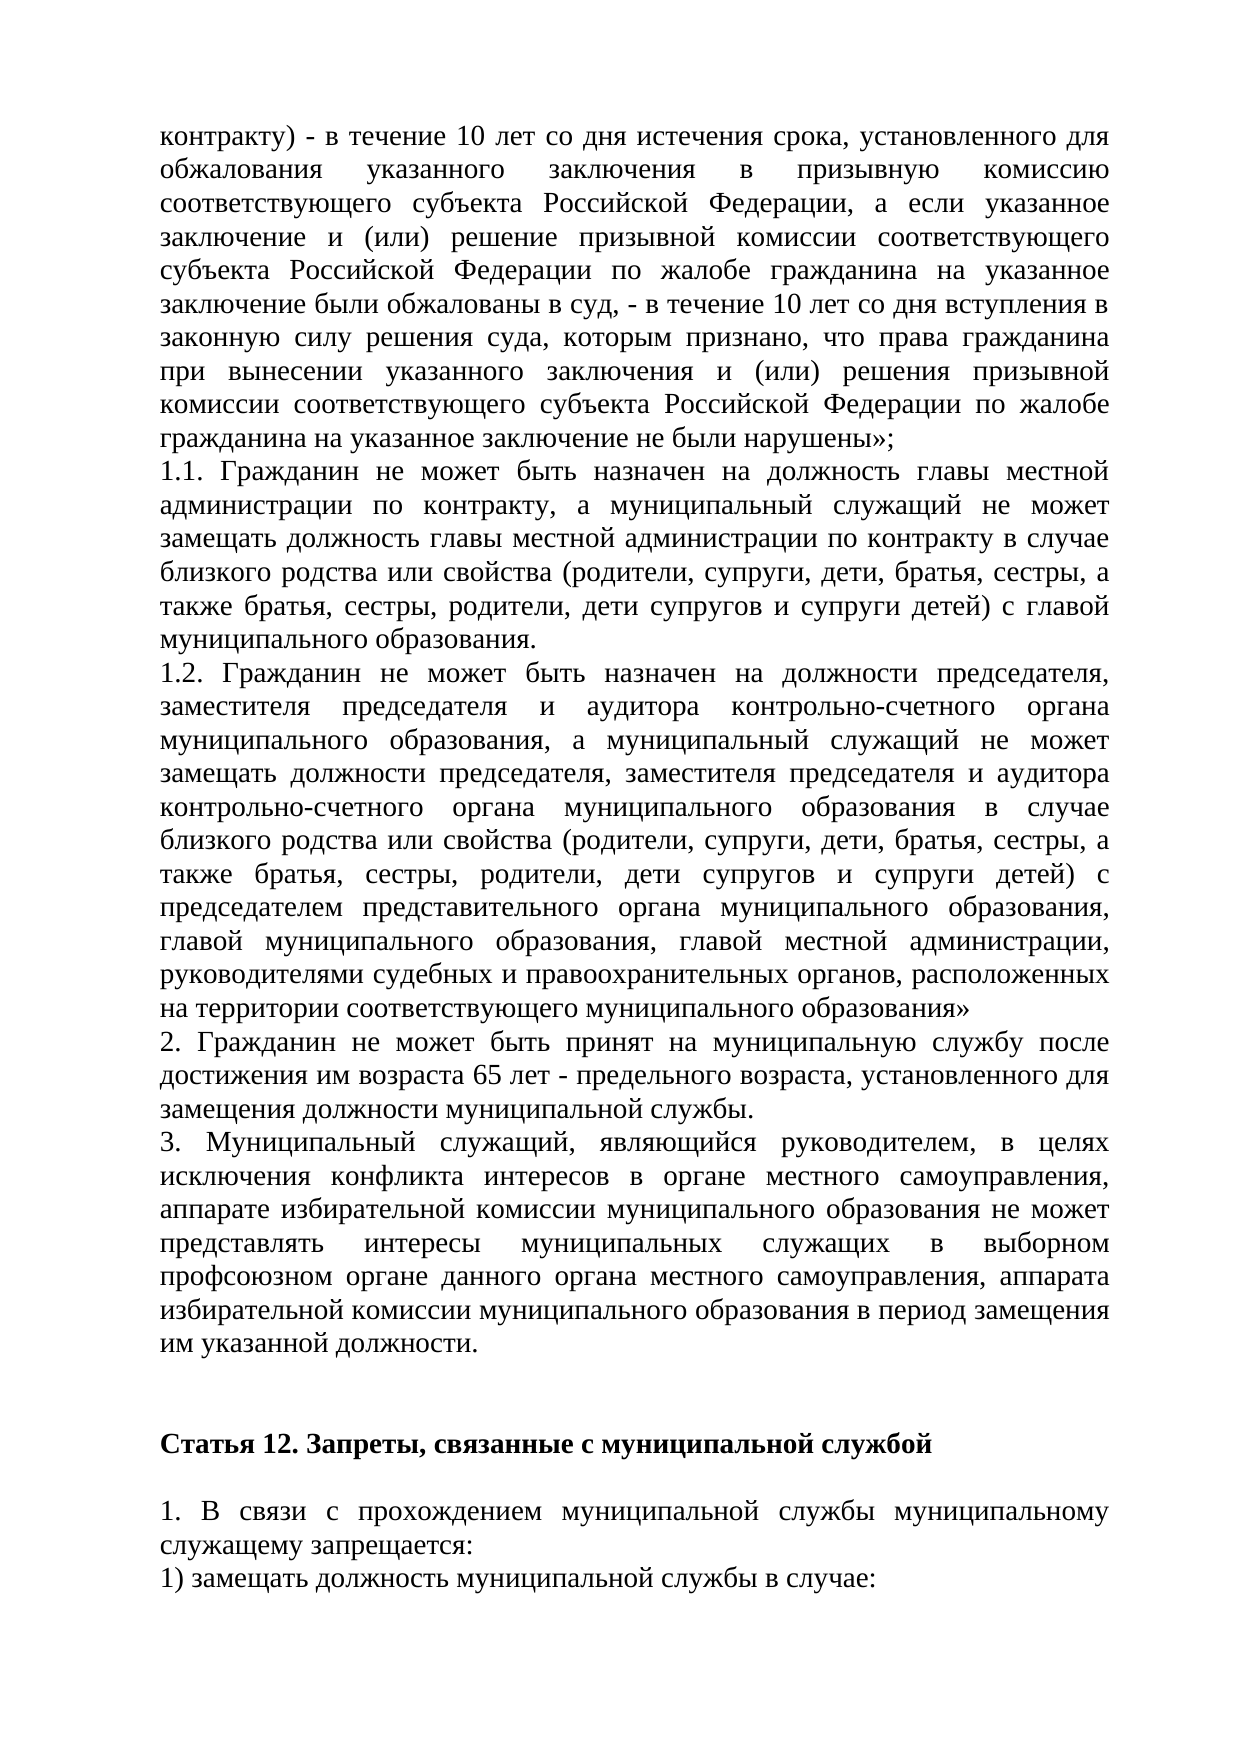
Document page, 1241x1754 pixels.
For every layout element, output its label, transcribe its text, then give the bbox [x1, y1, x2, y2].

text 3. Муниципальный служащий, являющийся руководителем, в целях исключения конфликта интересов в органе местного самоуправления, аппарате избирательной комиссии муниципального образования не может представлять интересы муниципальных служащих в выборном профсоюзном органе данного органа местного самоуправления, аппарата избирательной комиссии муниципального образования в период замещения им указанной должности. [159, 1124, 1110, 1359]
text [159, 118, 1110, 453]
text 1) замещать должность муниципальной службы в случае: [159, 1560, 1110, 1594]
text 2. Гражданин не может быть принят на муниципальную службу после достижения им возраста 65 лет - предельного возраста, установленного для замещения должности муниципальной службы. [159, 1024, 1110, 1124]
text 1.2. Гражданин не может быть назначен на должности председателя, заместителя председателя и аудитора контрольно-счетного органа муниципального образования, а муниципальный служащий не может замещать должности председателя, заместителя председателя и аудитора контрольно-счетного органа муниципального образования в случае близкого родства или свойства (родители, супруги, дети, братья, сестры, а также братья, сестры, родители, дети супругов и супруги детей) с председателем представительного органа муниципального образования, главой муниципального образования, главой местной администрации, руководителями судебных и правоохранительных органов, расположенных на территории соответствующего муниципального образования» [159, 655, 1110, 1024]
text 1.1. Гражданин не может быть назначен на должность главы местной администрации по контракту, а муниципальный служащий не может замещать должность главы местной администрации по контракту в случае близкого родства или свойства (родители, супруги, дети, братья, сестры, а также братья, сестры, родители, дети супругов и супруги детей) с главой муниципального образования. [159, 453, 1110, 655]
text 1. В связи с прохождением муниципальной службы муниципальному служащему запрещается: [159, 1493, 1110, 1560]
text Статья 12. Запреты, связанные с муниципальной службой [159, 1426, 1110, 1460]
